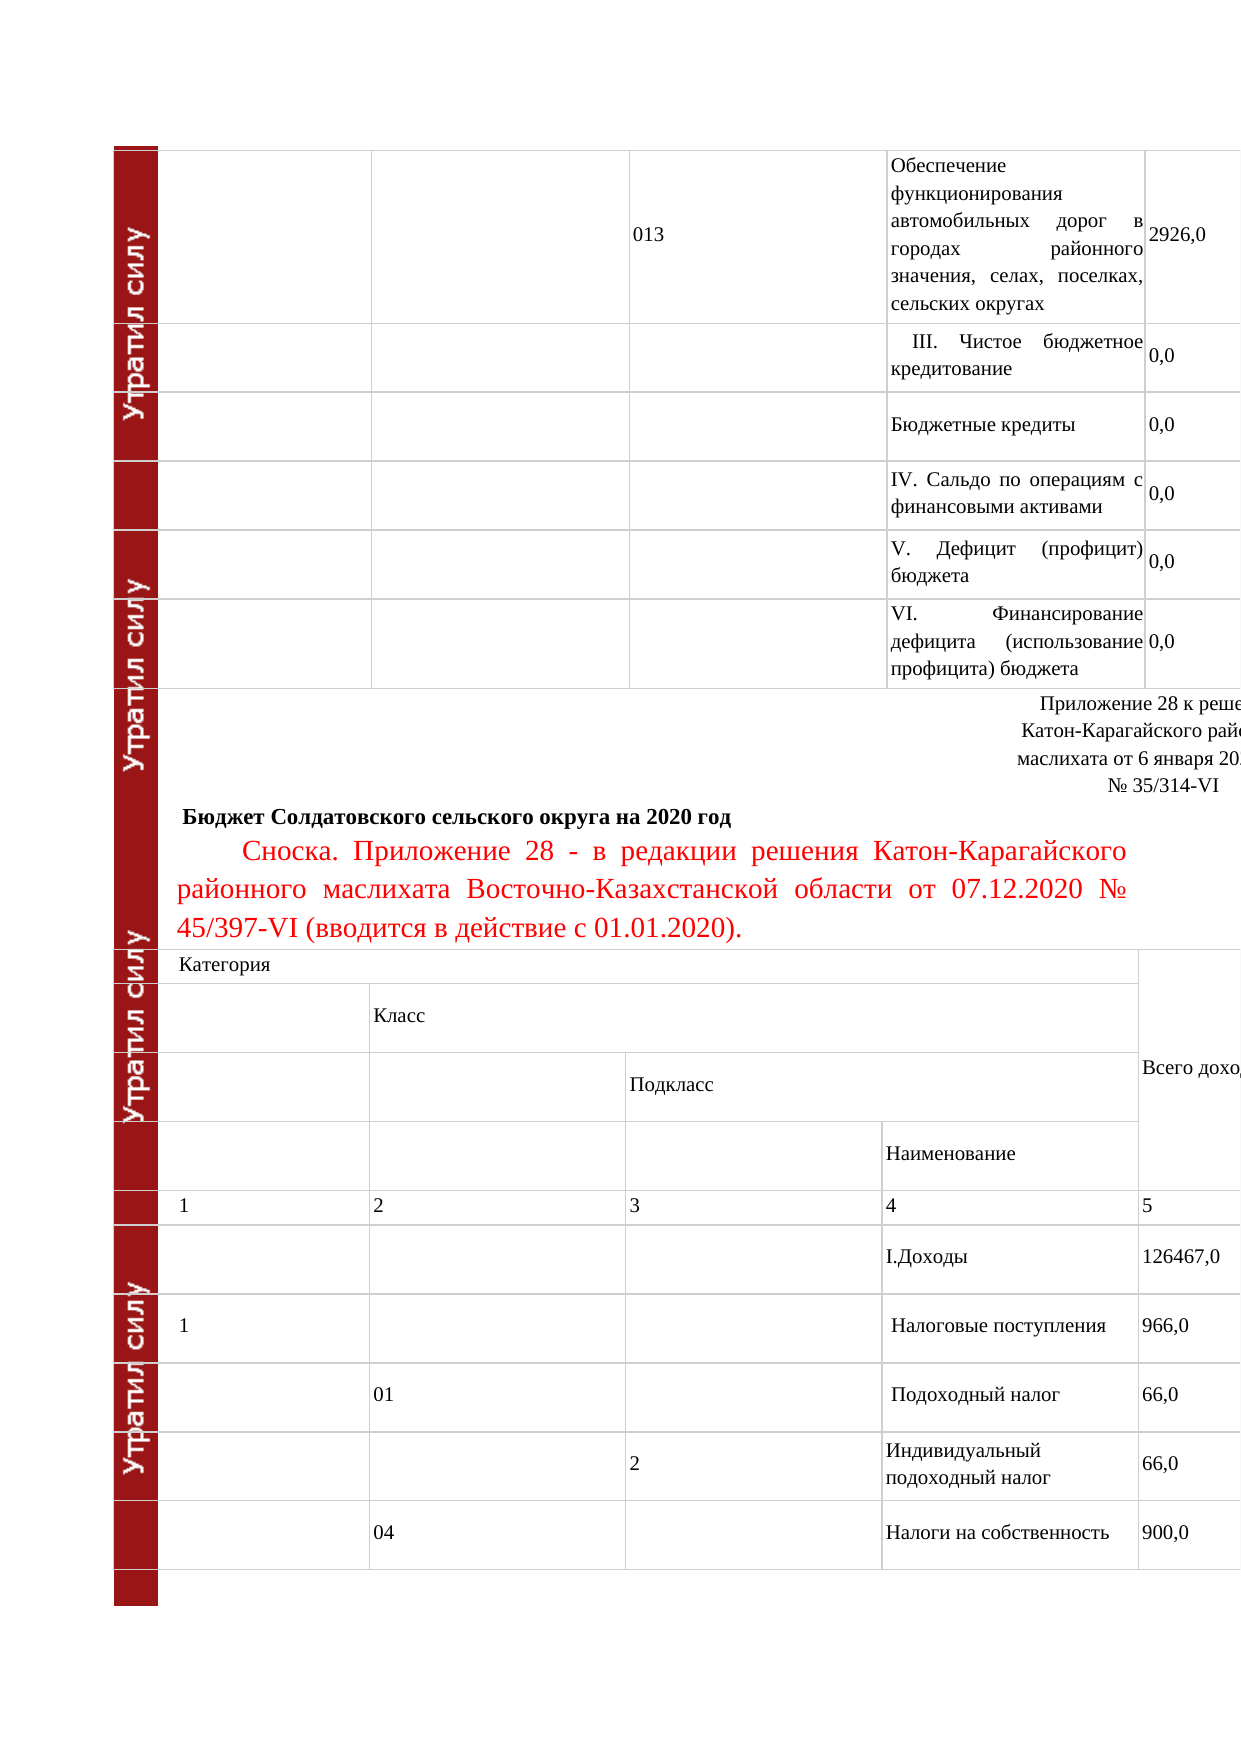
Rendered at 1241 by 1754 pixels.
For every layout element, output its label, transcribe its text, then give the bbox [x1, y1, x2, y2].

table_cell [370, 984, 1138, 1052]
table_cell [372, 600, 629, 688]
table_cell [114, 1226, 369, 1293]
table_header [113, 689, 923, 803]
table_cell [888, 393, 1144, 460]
text Сноска. Приложение 28 - в редакции решения Катон-Карагайского районного маслихата Восточно-Казахстанской области от 07.12.2020 № 45/397-VI (вводится в действие с 01.01.2020). [112, 833, 1128, 944]
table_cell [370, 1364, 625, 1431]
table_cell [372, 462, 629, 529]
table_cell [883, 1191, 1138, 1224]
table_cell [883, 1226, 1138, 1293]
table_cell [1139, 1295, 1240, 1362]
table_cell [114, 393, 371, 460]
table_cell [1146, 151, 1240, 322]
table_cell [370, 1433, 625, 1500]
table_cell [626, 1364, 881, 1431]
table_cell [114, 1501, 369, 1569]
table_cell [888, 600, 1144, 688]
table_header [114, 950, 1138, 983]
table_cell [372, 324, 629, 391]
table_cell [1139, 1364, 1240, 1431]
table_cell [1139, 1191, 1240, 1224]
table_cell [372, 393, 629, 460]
picture [114, 1570, 158, 1606]
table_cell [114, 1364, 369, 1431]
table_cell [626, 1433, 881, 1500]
picture [114, 146, 158, 150]
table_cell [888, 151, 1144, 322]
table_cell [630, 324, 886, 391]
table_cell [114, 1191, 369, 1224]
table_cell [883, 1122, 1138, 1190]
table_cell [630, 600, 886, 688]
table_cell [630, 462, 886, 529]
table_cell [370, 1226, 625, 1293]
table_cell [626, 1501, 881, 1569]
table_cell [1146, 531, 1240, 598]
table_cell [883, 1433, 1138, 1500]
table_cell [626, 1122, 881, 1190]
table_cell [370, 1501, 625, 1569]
picture [114, 829, 158, 833]
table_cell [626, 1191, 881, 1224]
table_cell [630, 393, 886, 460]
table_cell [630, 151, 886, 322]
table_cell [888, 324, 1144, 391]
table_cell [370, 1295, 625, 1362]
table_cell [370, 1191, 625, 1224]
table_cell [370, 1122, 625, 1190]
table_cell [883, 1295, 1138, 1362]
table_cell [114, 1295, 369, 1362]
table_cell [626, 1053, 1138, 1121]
text Бюджет Солдатовского сельского округа на 2020 год [112, 803, 1128, 829]
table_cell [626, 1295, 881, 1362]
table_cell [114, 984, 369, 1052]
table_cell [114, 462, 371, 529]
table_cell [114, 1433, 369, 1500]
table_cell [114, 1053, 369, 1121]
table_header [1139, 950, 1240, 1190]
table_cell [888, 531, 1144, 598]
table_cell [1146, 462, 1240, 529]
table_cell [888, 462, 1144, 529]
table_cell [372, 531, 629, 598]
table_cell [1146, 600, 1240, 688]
picture [114, 944, 158, 949]
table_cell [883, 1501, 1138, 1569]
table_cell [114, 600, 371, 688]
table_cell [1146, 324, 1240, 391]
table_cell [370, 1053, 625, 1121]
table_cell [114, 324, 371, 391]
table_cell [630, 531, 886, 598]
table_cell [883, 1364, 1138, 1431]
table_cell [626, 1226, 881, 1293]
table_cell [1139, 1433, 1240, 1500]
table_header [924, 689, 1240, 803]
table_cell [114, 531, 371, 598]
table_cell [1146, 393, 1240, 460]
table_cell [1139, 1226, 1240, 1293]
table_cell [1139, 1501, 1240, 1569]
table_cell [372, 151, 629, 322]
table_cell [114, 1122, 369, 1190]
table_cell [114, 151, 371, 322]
